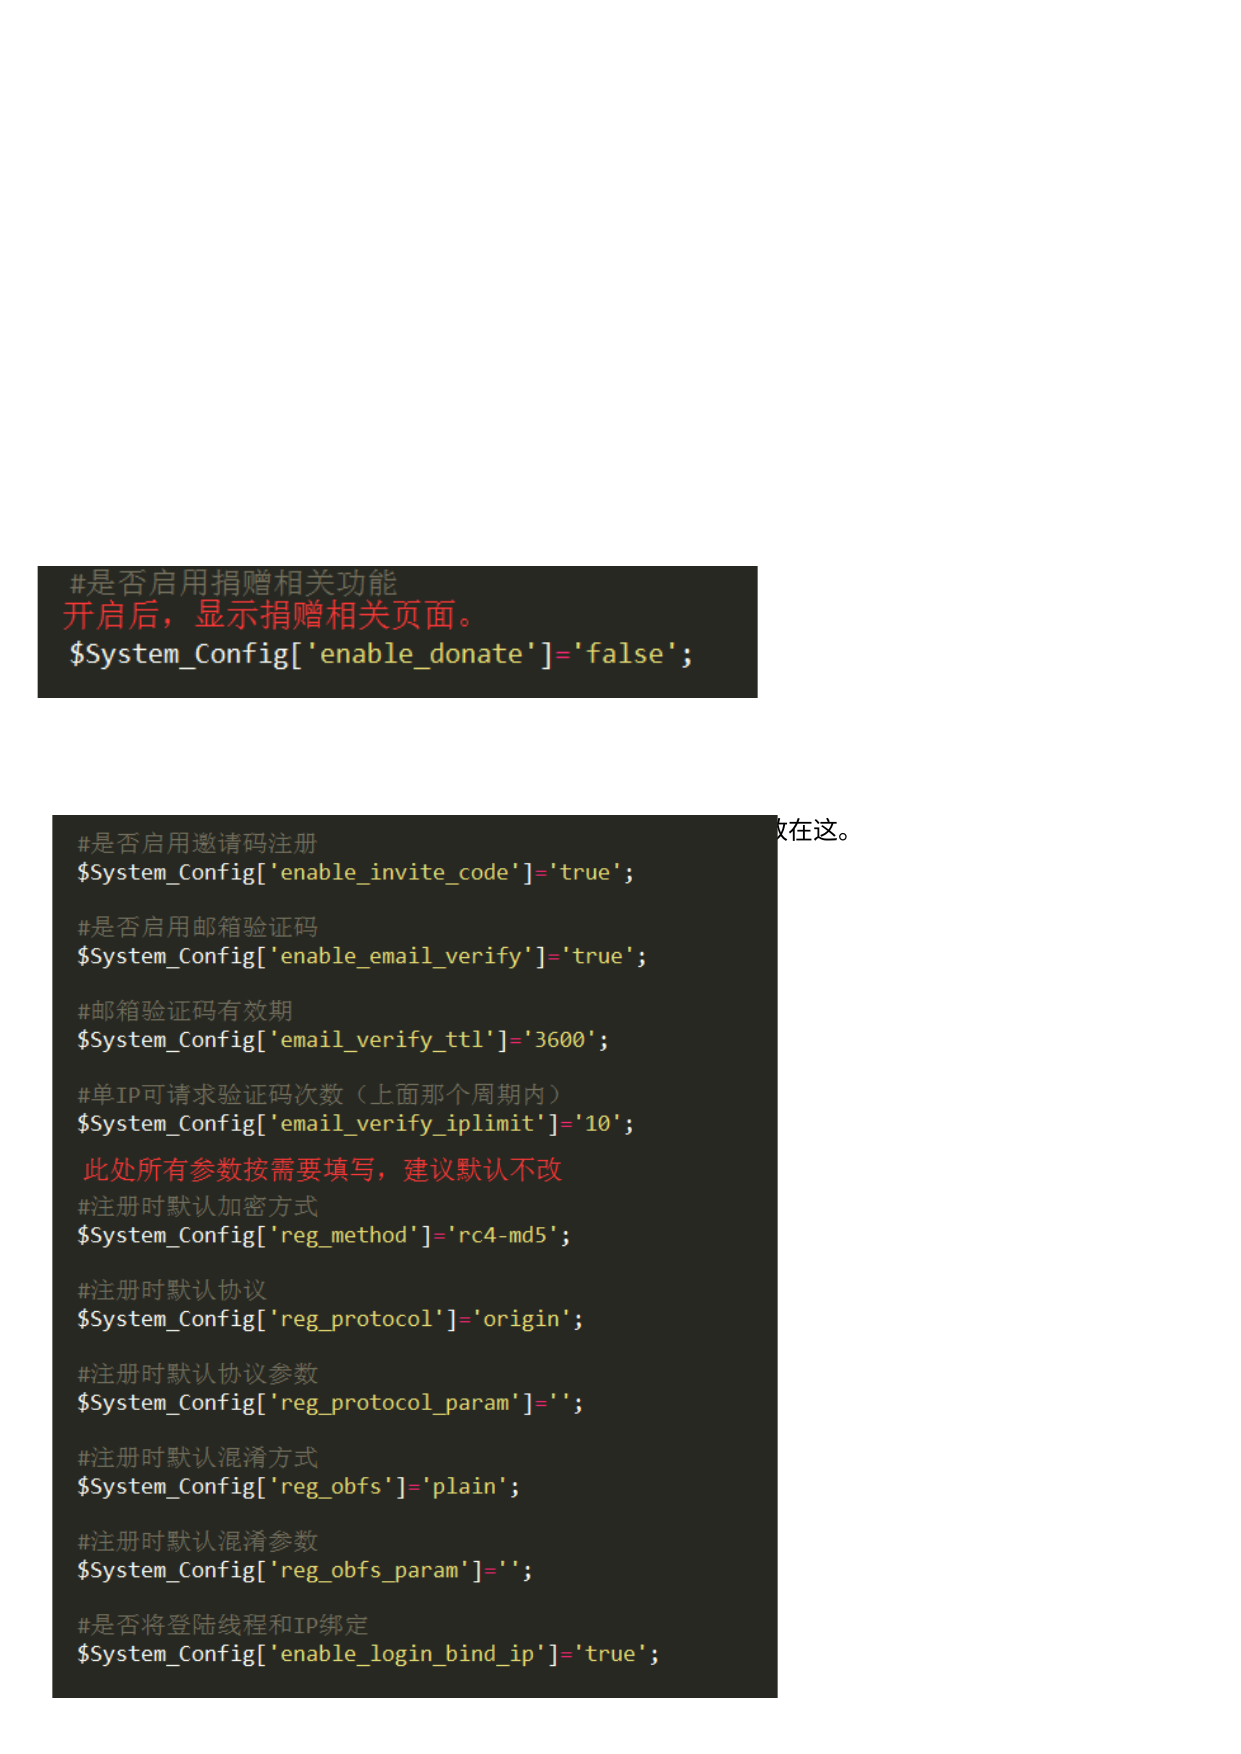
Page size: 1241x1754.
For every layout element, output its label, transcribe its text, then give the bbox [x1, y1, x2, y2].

picture [37, 566, 758, 698]
picture [52, 815, 778, 1698]
text *备注：捐赠页面这个选项实际上在文件末尾，此处为编辑需要放在这。 [75, 796, 1165, 861]
